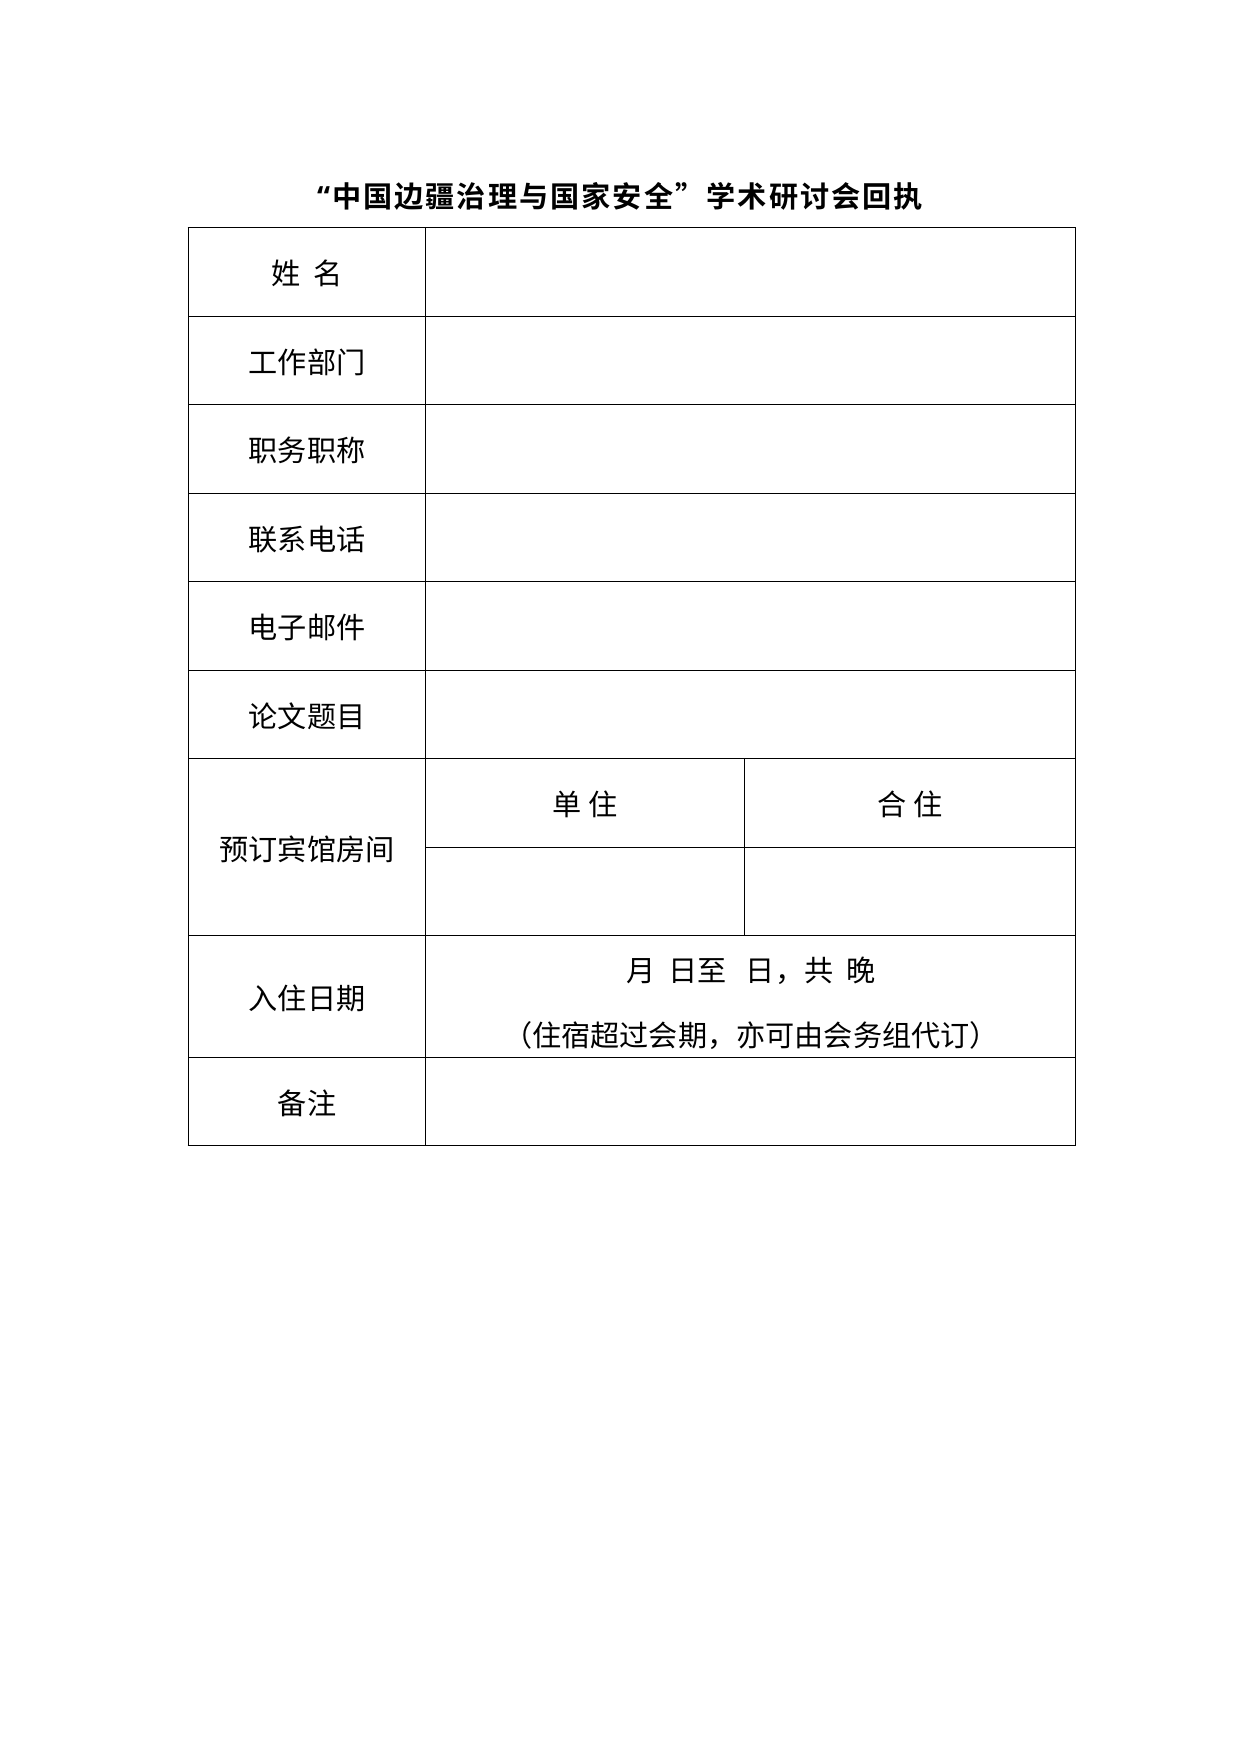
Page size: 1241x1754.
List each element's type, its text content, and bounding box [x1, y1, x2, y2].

table_cell 月 日至 日，共 晚 （住宿超过会期，亦可由会务组代订） [426, 936, 1075, 1057]
table_cell 论文题目 [189, 671, 425, 758]
table_header 姓 名 [189, 228, 425, 316]
table_cell 联系电话 [189, 494, 425, 581]
table_cell [426, 405, 1075, 493]
table_cell 单 住 [426, 759, 744, 847]
table_cell [426, 317, 1075, 404]
table_cell 预订宾馆房间 [189, 759, 425, 935]
text “中国边疆治理与国家安全”学术研讨会回执 [187, 162, 1053, 227]
table_cell 电子邮件 [189, 582, 425, 670]
table_cell [426, 582, 1075, 670]
table_cell 备注 [189, 1058, 425, 1145]
table_cell 入住日期 [189, 936, 425, 1057]
table_cell 合 住 [745, 759, 1075, 847]
table_cell [426, 1058, 1075, 1145]
table_cell 工作部门 [189, 317, 425, 404]
table_cell [426, 848, 744, 935]
table_cell [745, 848, 1075, 935]
table_cell 职务职称 [189, 405, 425, 493]
table_header [426, 228, 1075, 316]
table_cell [426, 494, 1075, 581]
table_cell [426, 671, 1075, 758]
